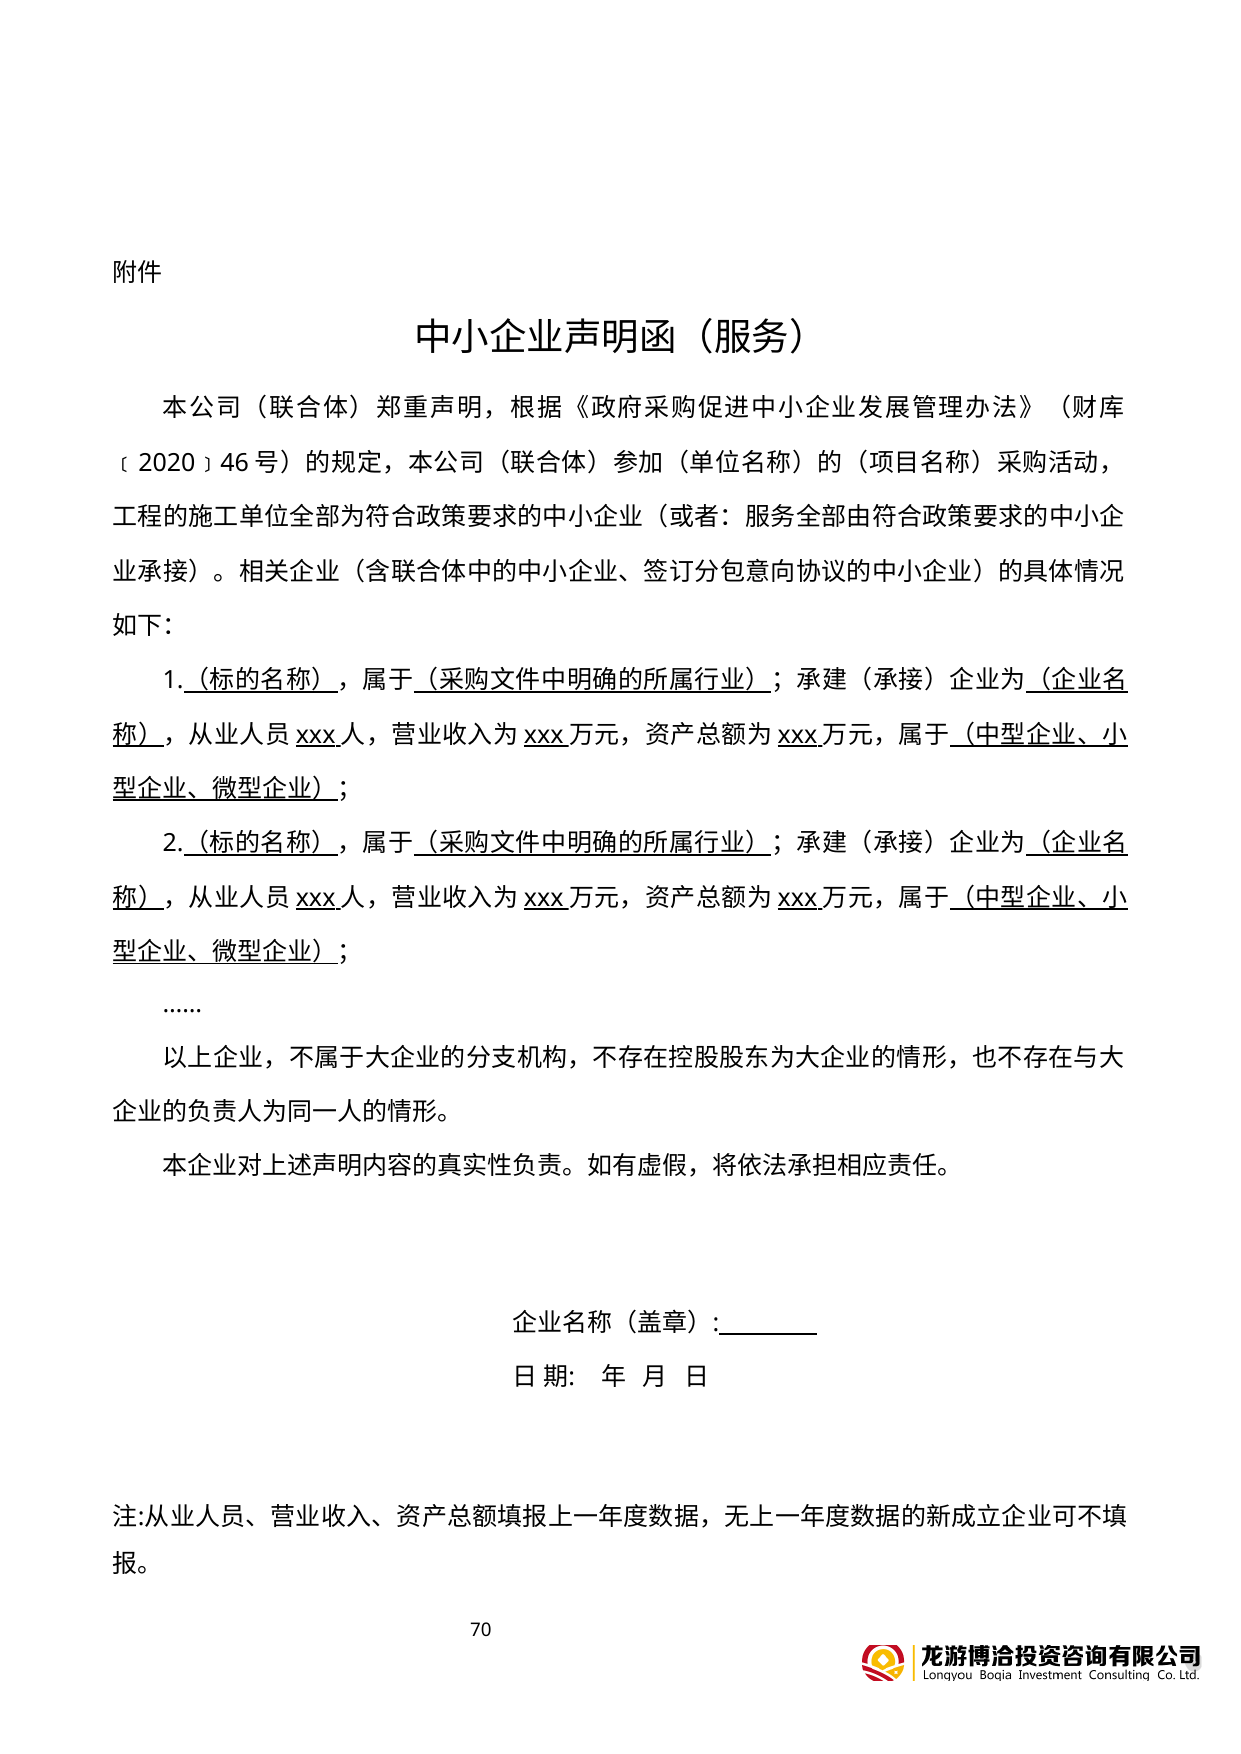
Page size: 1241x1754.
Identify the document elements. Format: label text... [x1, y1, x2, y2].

list 本公司（联合体）郑重声明，根据《政府采购促进中小企业发展管理办法》（财库﹝2020﹞46号）的规定，本公司（联合体）参加（单位名称）的（项目名称）采购活动，工程的施工单位全部为符合政策要求的中小企业（或者：服务全部由符合政策要求的中小企业承接）。相关企业（含联合体中的中小企业、签订分包意向协议的中小企业）的具体情况如下： [112, 388, 1128, 642]
list 2.（标的名称），属于（采购文件中明确的所属行业）；承建（承接）企业为（企业名称），从业人员xxx人，营业收入为xxx万元，资产总额为xxx万元，属于（中型企业、小型企业、微型企业）； [112, 823, 1128, 968]
list …… [112, 986, 1128, 1020]
text 注:从业人员、营业收入、资产总额填报上一年度数据，无上一年度数据的新成立企业可不填报。 [112, 1497, 1128, 1580]
text 日 期: 年 月 日 [112, 1357, 1128, 1393]
list 中小企业声明函（服务） [112, 306, 1128, 361]
list 企业名称（盖章）: [112, 1302, 1128, 1338]
list 本企业对上述声明内容的真实性负责。如有虚假，将依法承担相应责任。 [112, 1146, 1128, 1182]
list 1.（标的名称），属于（采购文件中明确的所属行业）；承建（承接）企业为（企业名称），从业人员xxx人，营业收入为xxx万元，资产总额为xxx万元，属于（中型企业、小型企业、微型企业）； [112, 660, 1128, 805]
list 以上企业，不属于大企业的分支机构，不存在控股股东为大企业的情形，也不存在与大企业的负责人为同一人的情形。 [112, 1037, 1128, 1128]
picture [861, 1645, 1205, 1681]
list 附件 [112, 252, 1128, 288]
